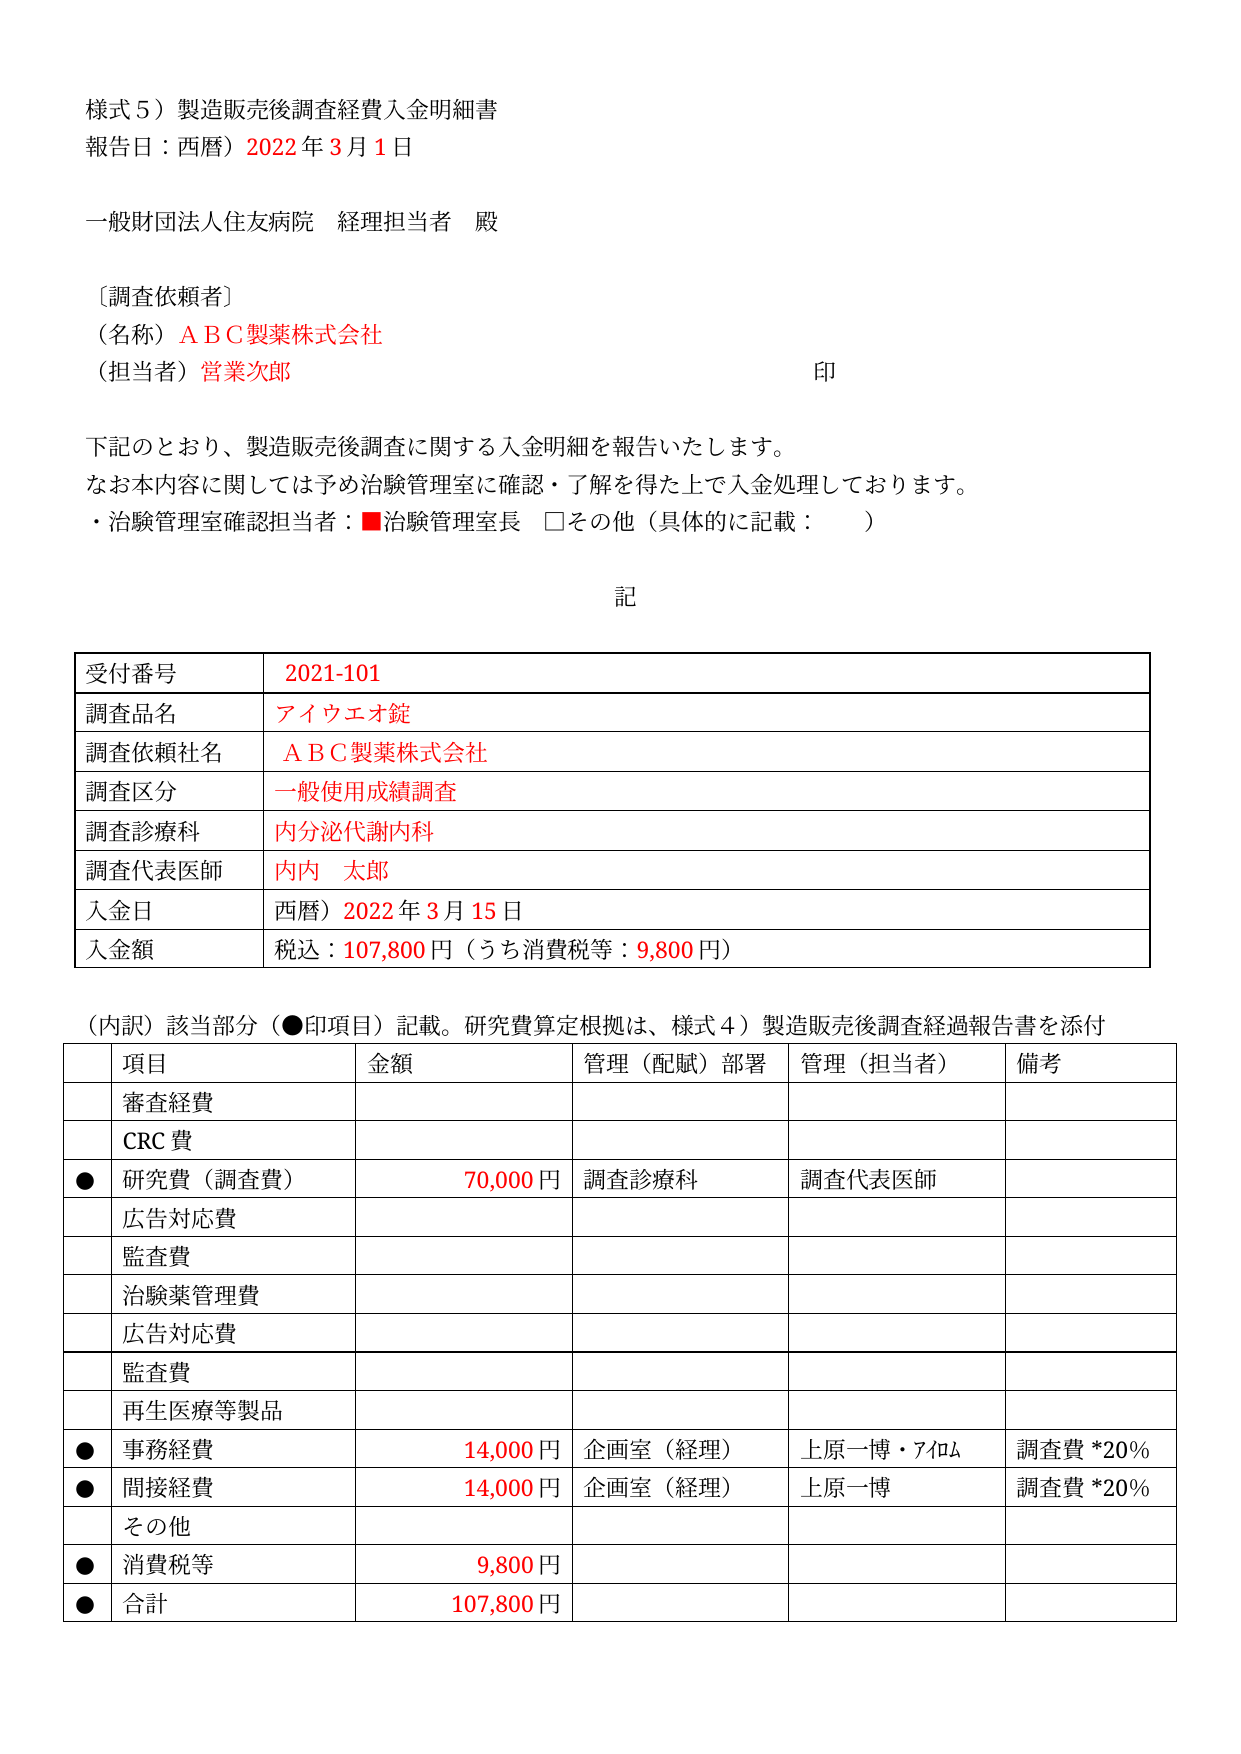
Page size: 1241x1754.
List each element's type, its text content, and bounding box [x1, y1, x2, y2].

table_header 金額 [356, 1044, 572, 1082]
table_cell [64, 1353, 111, 1390]
table_cell 審査経費 [112, 1083, 355, 1120]
table_cell [64, 1198, 111, 1236]
text 〔調査依頼者〕 [85, 277, 1165, 314]
table_cell [789, 1584, 1005, 1621]
table_cell [573, 1275, 788, 1313]
table_cell 調査費 *20％ [1006, 1430, 1176, 1467]
table_cell [573, 1198, 788, 1236]
table_cell [573, 1545, 788, 1583]
table_cell 14,000円 [356, 1430, 572, 1467]
table_cell 調査診療科 [573, 1160, 788, 1197]
table_cell 消費税等 [112, 1545, 355, 1583]
table_cell 監査費 [112, 1237, 355, 1274]
table_cell CRC費 [112, 1121, 355, 1159]
text （内訳）該当部分（●印項目）記載。研究費算定根拠は、様式４）製造販売後調査経過報告書を添付 [75, 1006, 1165, 1043]
table_cell [573, 1121, 788, 1159]
table_header 項目 [112, 1044, 355, 1082]
table_cell 調査代表医師 [789, 1160, 1005, 1197]
table_header 備考 [1006, 1044, 1176, 1082]
table_cell [573, 1353, 788, 1390]
table_cell ＡＢＣ製薬株式会社 [264, 732, 1149, 771]
table_cell [356, 1391, 572, 1428]
table_cell 調査依頼社名 [76, 732, 263, 771]
table_cell [789, 1314, 1005, 1351]
text 様式５）製造販売後調査経費入金明細書 [85, 89, 1165, 127]
table_cell [573, 1237, 788, 1274]
table_cell 上原一博 [789, 1468, 1005, 1506]
table_cell [789, 1545, 1005, 1583]
table_cell [64, 1275, 111, 1313]
table_cell [1006, 1314, 1176, 1351]
table_cell 再生医療等製品 [112, 1391, 355, 1428]
table_cell [1006, 1353, 1176, 1390]
text 下記のとおり、製造販売後調査に関する入金明細を報告いたします。 [85, 427, 1165, 464]
table_cell [1006, 1160, 1176, 1197]
table_cell 入金日 [76, 890, 263, 928]
table_cell 調査品名 [76, 694, 263, 731]
table_cell [356, 1121, 572, 1159]
table_cell 合計 [112, 1584, 355, 1621]
table_cell 治験薬管理費 [112, 1275, 355, 1313]
table_cell [356, 1507, 572, 1544]
table_cell 調査費 *20％ [1006, 1468, 1176, 1506]
table_cell 調査診療科 [76, 811, 263, 849]
table_cell [64, 1391, 111, 1428]
table_cell [356, 1353, 572, 1390]
table_cell 調査代表医師 [76, 851, 263, 889]
table_cell [573, 1083, 788, 1120]
table_cell 税込：107,800円（うち消費税等：9,800円） [264, 930, 1149, 967]
table_cell [64, 1314, 111, 1351]
table_cell 内分泌代謝内科 [264, 811, 1149, 849]
table_cell 70,000円 [356, 1160, 572, 1197]
table_cell 研究費（調査費） [112, 1160, 355, 1197]
table_cell [573, 1314, 788, 1351]
table_cell [356, 1275, 572, 1313]
table_cell [1006, 1198, 1176, 1236]
table_cell [789, 1237, 1005, 1274]
table_cell その他 [112, 1507, 355, 1544]
table_cell [1006, 1121, 1176, 1159]
table_cell 14,000円 [356, 1468, 572, 1506]
table_header 管理（担当者） [789, 1044, 1005, 1082]
table_cell 調査区分 [76, 772, 263, 810]
table_cell [64, 1507, 111, 1544]
table_cell 上原一博・ｱｲﾛﾑ [789, 1430, 1005, 1467]
table_cell [789, 1121, 1005, 1159]
table_cell 広告対応費 [112, 1314, 355, 1351]
table_cell [356, 1237, 572, 1274]
table_cell 一般使用成績調査 [264, 772, 1149, 810]
table_cell ● [64, 1545, 111, 1583]
table_cell ● [64, 1584, 111, 1621]
table_cell 広告対応費 [112, 1198, 355, 1236]
table_cell [1006, 1083, 1176, 1120]
table_cell [64, 1121, 111, 1159]
table_cell 107,800円 [356, 1584, 572, 1621]
table_cell [1006, 1237, 1176, 1274]
table_cell 企画室（経理） [573, 1468, 788, 1506]
table_cell 間接経費 [112, 1468, 355, 1506]
table_cell [1006, 1584, 1176, 1621]
table_cell [1006, 1275, 1176, 1313]
table_cell 内内 太郎 [264, 851, 1149, 889]
table_cell [789, 1353, 1005, 1390]
table_cell [1006, 1507, 1176, 1544]
text なお本内容に関しては予め治験管理室に確認・了解を得た上で入金処理しております。 [85, 464, 1165, 502]
table_cell [1006, 1391, 1176, 1428]
text （名称）ＡＢＣ製薬株式会社 [85, 314, 1165, 352]
table_cell ● [64, 1430, 111, 1467]
table_cell [789, 1507, 1005, 1544]
table_cell [789, 1198, 1005, 1236]
table_cell [573, 1391, 788, 1428]
table_cell 9,800円 [356, 1545, 572, 1583]
text 報告日：西暦）2022年3月1日 [85, 127, 1165, 164]
table_cell [573, 1507, 788, 1544]
table_cell [573, 1584, 788, 1621]
text 一般財団法人住友病院 経理担当者 殿 [85, 202, 1165, 239]
table_cell [64, 1237, 111, 1274]
table_cell [789, 1083, 1005, 1120]
text 記 [85, 577, 1165, 614]
table_cell [789, 1391, 1005, 1428]
table_header [64, 1044, 111, 1082]
table_cell [1006, 1545, 1176, 1583]
table_cell [356, 1314, 572, 1351]
table_cell 西暦）2022年3月15日 [264, 890, 1149, 928]
table_cell [356, 1083, 572, 1120]
table_cell ● [64, 1160, 111, 1197]
table_cell 企画室（経理） [573, 1430, 788, 1467]
table_header 受付番号 [76, 654, 263, 692]
table_header 2021-101 [264, 654, 1149, 692]
table_cell [356, 1198, 572, 1236]
table_cell [64, 1083, 111, 1120]
table_cell 入金額 [76, 930, 263, 967]
table_cell 監査費 [112, 1353, 355, 1390]
table_cell 事務経費 [112, 1430, 355, 1467]
table_cell アイウエオ錠 [264, 694, 1149, 731]
text ・治験管理室確認担当者：■治験管理室長 □その他（具体的に記載： ） [85, 502, 1165, 539]
text （担当者）営業次郎 印 [85, 352, 1165, 389]
table_header 管理（配賦）部署 [573, 1044, 788, 1082]
table_cell ● [64, 1468, 111, 1506]
table_cell [789, 1275, 1005, 1313]
